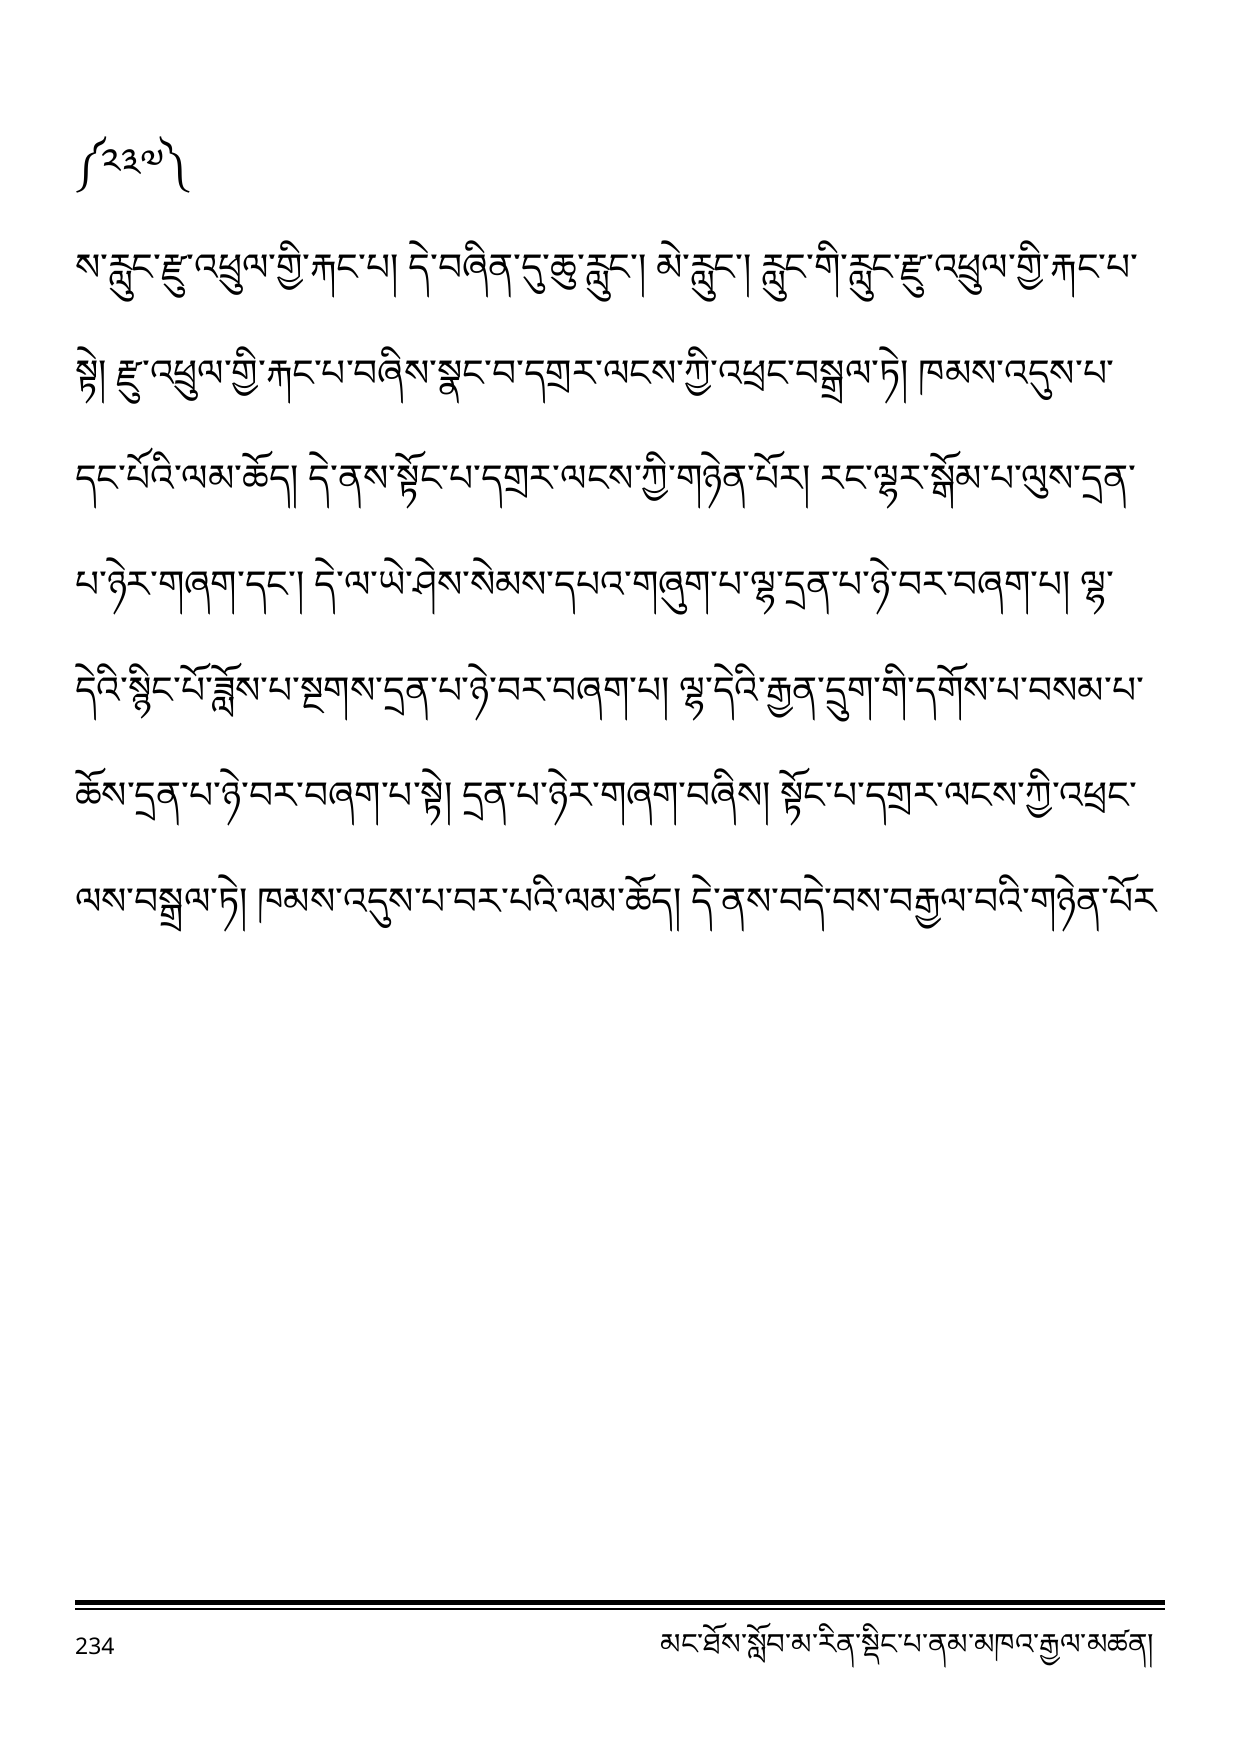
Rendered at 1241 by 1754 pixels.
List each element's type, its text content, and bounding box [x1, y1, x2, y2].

text ༼༢༣༧༽ [75, 120, 1165, 226]
text ས་རླུང་རྫུ་འཕྲུལ་གྱི་རྐང་པ། དེ་བཞིན་དུ་ཆུ་རླུང་། མེ་རླུང་། རླུང་གི་རླུང་རྫུ་འཕྲུལ་གྱི་རྐང་པ་སྟེ། རྫུ་འཕྲུལ་གྱི་རྐང་པ་བཞིས་སྣང་བ་དགྲར་ལངས་ཀྱི་འཕྲང་བསྒྲལ་ཏེ། ཁམས་འདུས་པ་དང་པོའི་ལམ་ཆོད། དེ་ནས་སྟོང་པ་དགྲར་ལངས་ཀྱི་གཉེན་པོར། རང་ལྷར་སྒོམ་པ་ལུས་དྲན་པ་ཉེར་གཞག་དང་། དེ་ལ་ཡེ་ཤེས་སེམས་དཔའ་གཞུག་པ་ལྷ་དྲན་པ་ཉེ་བར་བཞག་པ། ལྷ་དེའི་སྙིང་པོ་ཟློས་པ་སྔགས་དྲན་པ་ཉེ་བར་བཞག་པ། ལྷ་དེའི་རྒྱན་དྲུག་གི་དགོས་པ་བསམ་པ་ཆོས་དྲན་པ་ཉེ་བར་བཞག་པ་སྟེ། དྲན་པ་ཉེར་གཞག་བཞིས། སྟོང་པ་དགྲར་ལངས་ཀྱི་འཕྲང་ལས་བསྒྲལ་ཏེ། ཁམས་འདུས་པ་བར་པའི་ལམ་ཆོད། དེ་ནས་བདེ་བས་བརྒྱལ་བའི་གཉེན་པོར [75, 226, 1165, 965]
